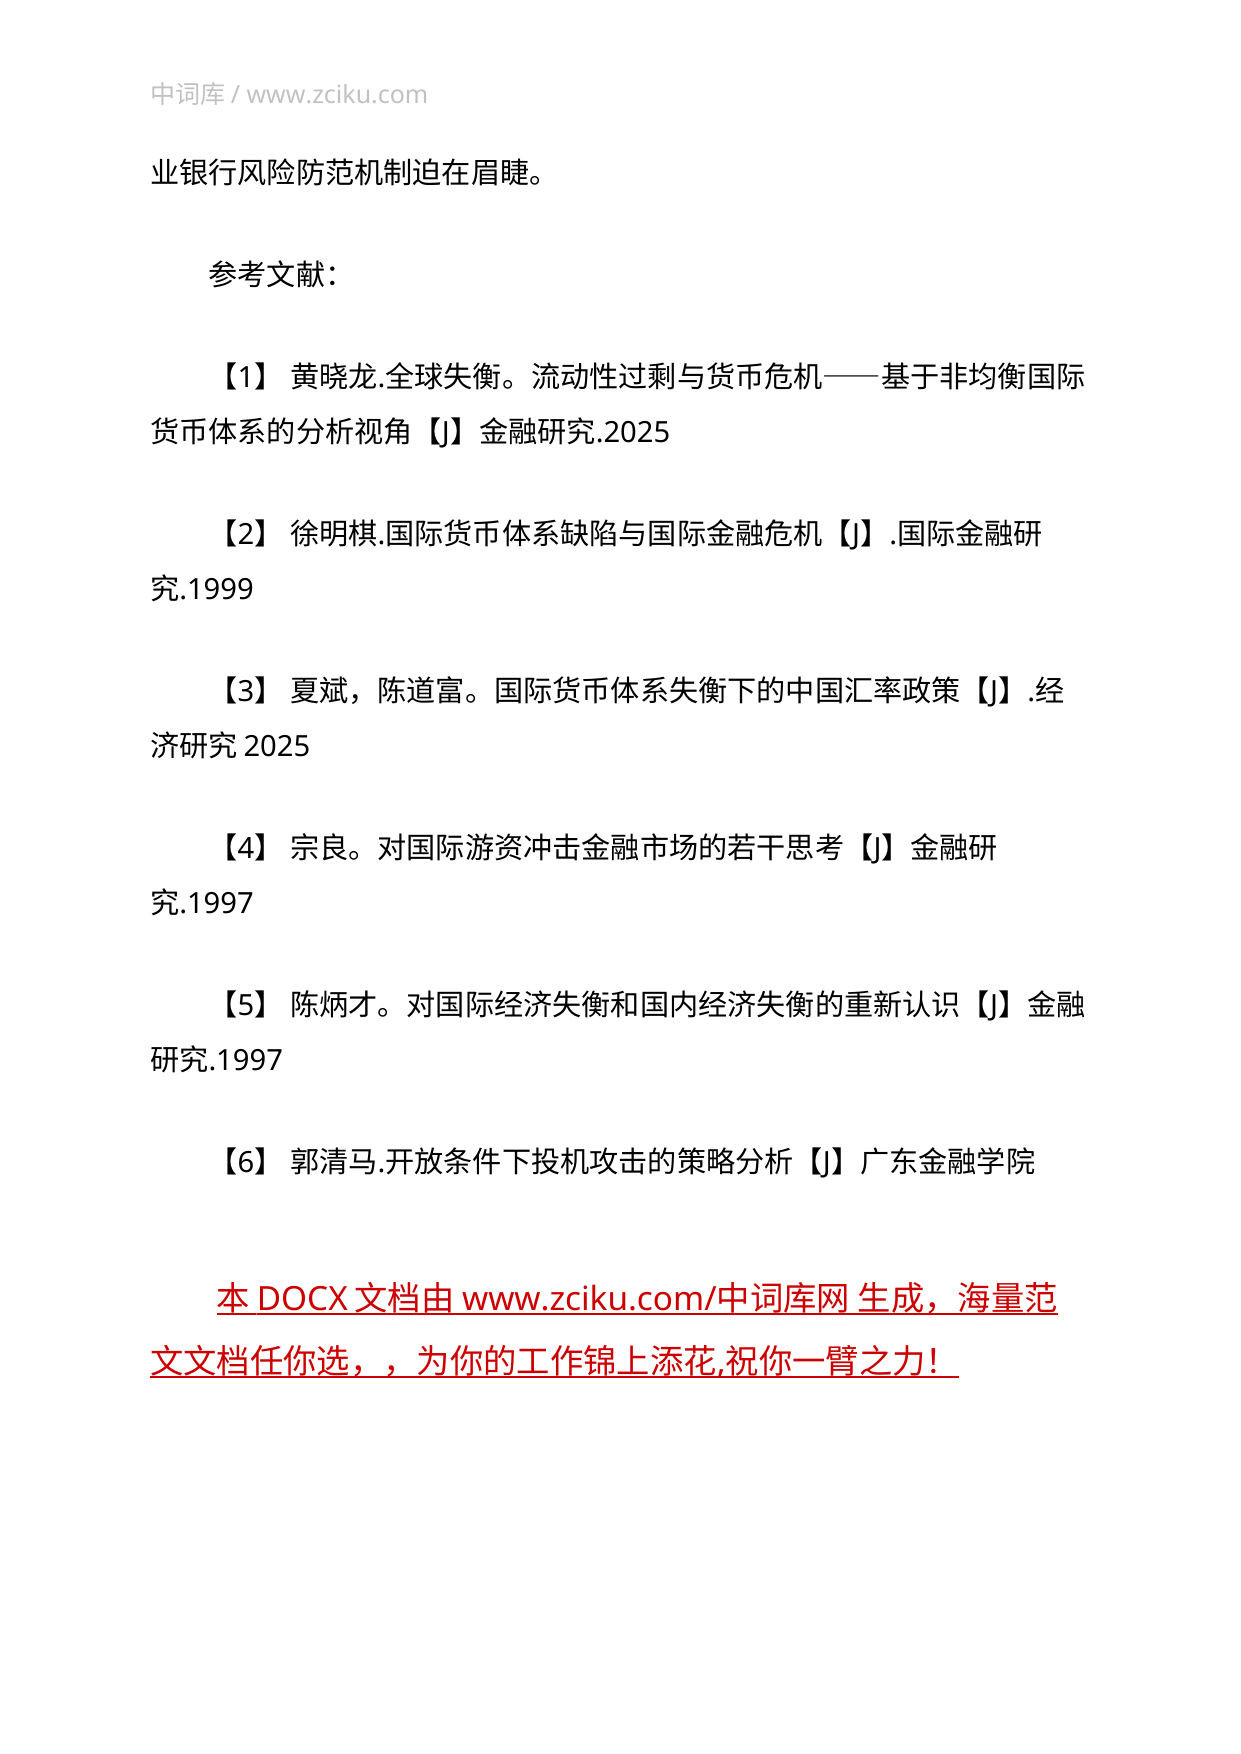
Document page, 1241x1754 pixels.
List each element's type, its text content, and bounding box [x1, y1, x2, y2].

text 【6】 郭清马.开放条件下投机攻击的策略分析【J】广东金融学院 [150, 1138, 1090, 1181]
text 【2】 徐明棋.国际货币体系缺陷与国际金融危机【J】.国际金融研究.1999 [150, 511, 1090, 608]
text 【3】 夏斌，陈道富。国际货币体系失衡下的中国汇率政策【J】.经济研究2025 [150, 667, 1090, 765]
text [150, 150, 1090, 192]
text 【1】 黄晓龙.全球失衡。流动性过剩与货币危机——基于非均衡国际货币体系的分析视角【J】金融研究.2025 [150, 353, 1090, 451]
text 【5】 陈炳才。对国际经济失衡和国内经济失衡的重新认识【J】金融研究.1997 [150, 981, 1090, 1079]
text 本DOCX文档由 www.zciku.com/中词库网 生成，海量范文文档任你选，，为你的工作锦上添花,祝你一臂之力！ [150, 1272, 1090, 1383]
text 【4】 宗良。对国际游资冲击金融市场的若干思考【J】金融研究.1997 [150, 824, 1090, 922]
text 参考文献： [150, 252, 1090, 294]
